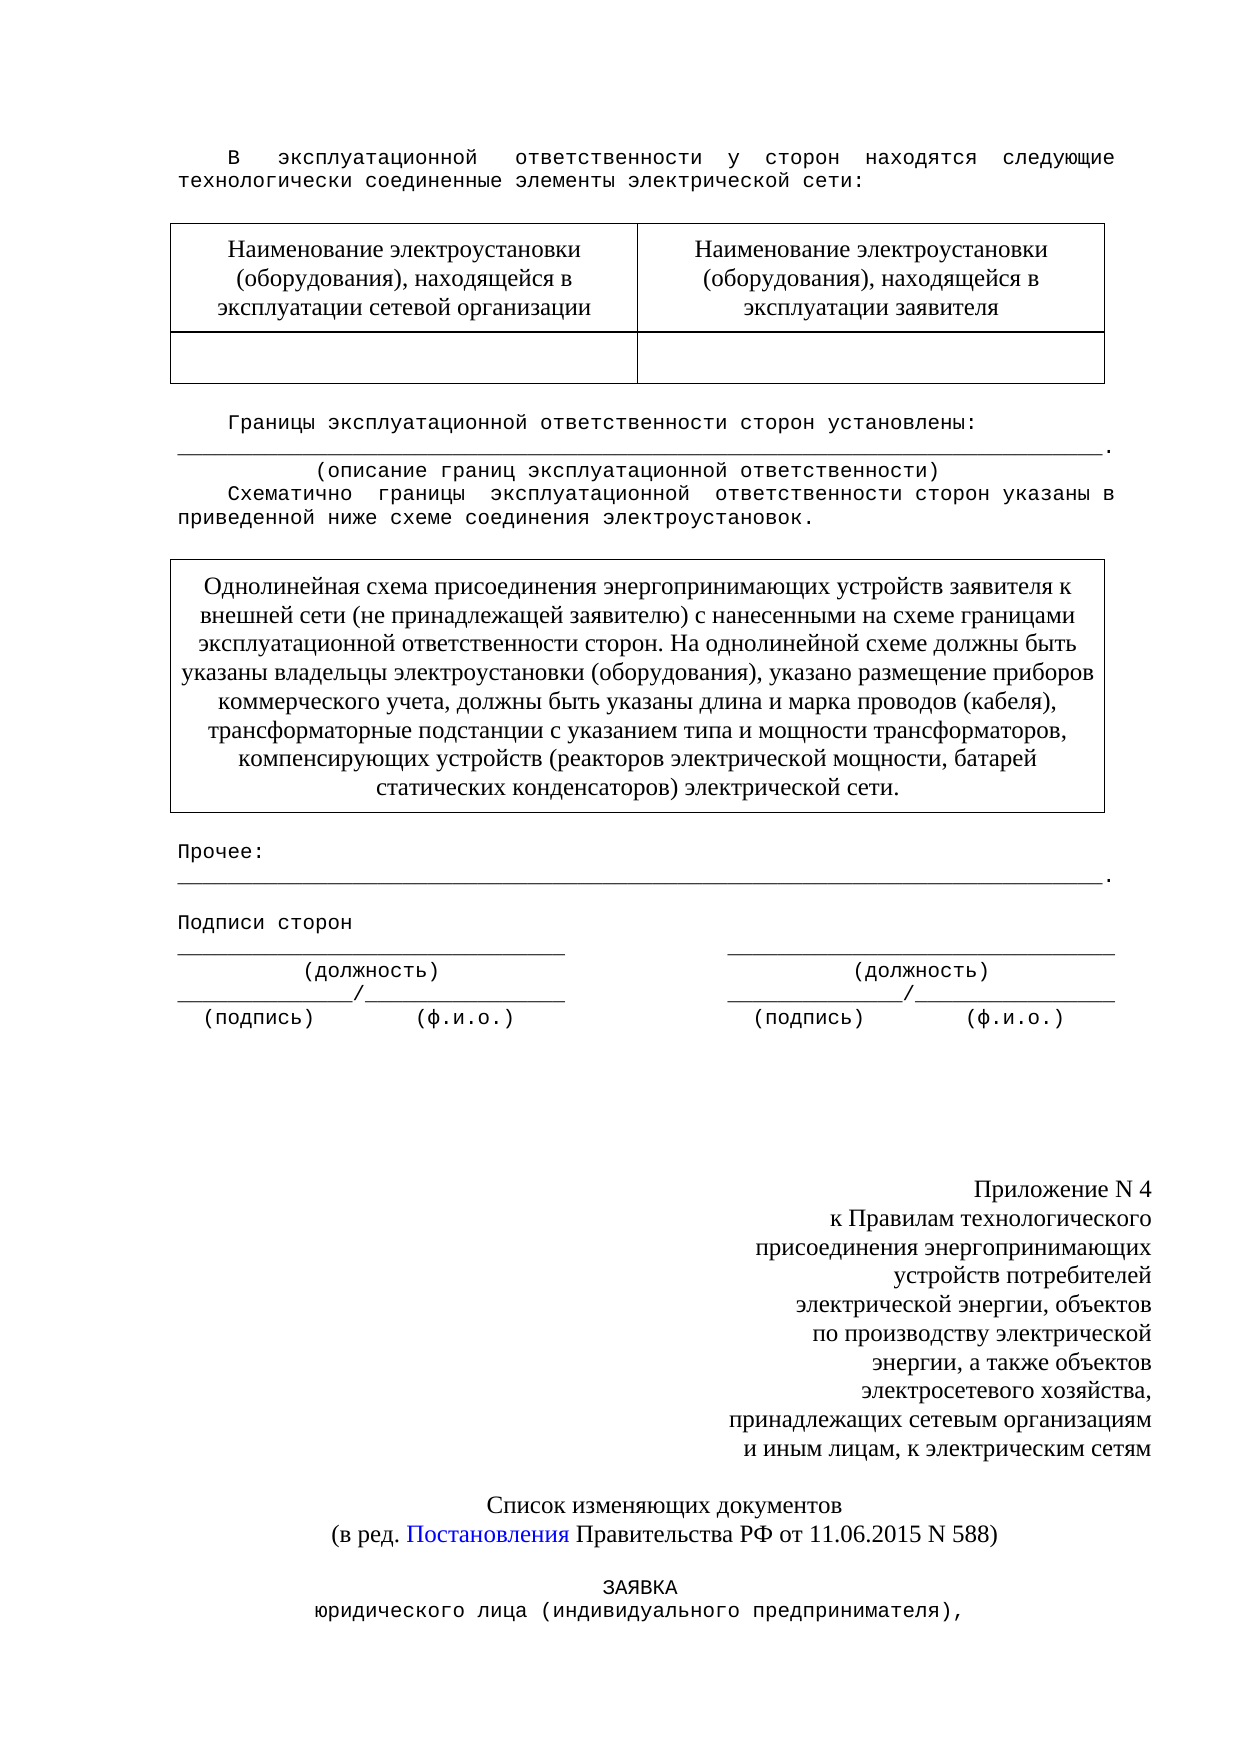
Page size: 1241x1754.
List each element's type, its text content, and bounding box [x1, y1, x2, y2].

text энергии, а также объектов [177, 1347, 1152, 1376]
text присоединения энергопринимающих [177, 1232, 1152, 1261]
text _______________________________ _______________________________ [177, 936, 1152, 959]
text и иным лицам, к электрическим сетям [177, 1433, 1152, 1462]
text Приложение N 4 [177, 1174, 1152, 1203]
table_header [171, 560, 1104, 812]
text по производству электрической [177, 1318, 1152, 1347]
text Границы эксплуатационной ответственности сторон установлены: [177, 412, 1152, 436]
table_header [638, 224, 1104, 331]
text к Правилам технологического [177, 1203, 1152, 1232]
text В эксплуатационной ответственности у сторон находятся следующие [177, 147, 1152, 171]
text электрической энергии, объектов [177, 1289, 1152, 1318]
text (подпись) (ф.и.о.) (подпись) (ф.и.о.) [177, 1007, 1152, 1031]
text Подписи сторон [177, 912, 1152, 936]
text принадлежащих сетевым организациям [177, 1404, 1152, 1433]
text Список изменяющих документов [177, 1491, 1152, 1519]
text ______________/________________ ______________/________________ [177, 983, 1152, 1007]
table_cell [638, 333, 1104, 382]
text ЗАЯВКА [177, 1577, 1152, 1600]
text (должность) (должность) [177, 959, 1152, 983]
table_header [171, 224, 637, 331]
text приведенной ниже схеме соединения электроустановок. [177, 507, 1152, 531]
text Схематично границы эксплуатационной ответственности сторон указаны в [177, 483, 1152, 507]
text (в ред. Постановления Правительства РФ от 11.06.2015 N 588) [177, 1519, 1152, 1548]
text электросетевого хозяйства, [177, 1376, 1152, 1404]
text юридического лица (индивидуального предпринимателя), [177, 1600, 1152, 1624]
text __________________________________________________________________________. [177, 865, 1152, 889]
text технологически соединенные элементы электрической сети: [177, 171, 1152, 194]
text __________________________________________________________________________. [177, 436, 1152, 459]
text Прочее: [177, 841, 1152, 865]
text (описание границ эксплуатационной ответственности) [177, 459, 1152, 483]
text устройств потребителей [177, 1261, 1152, 1289]
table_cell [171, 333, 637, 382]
